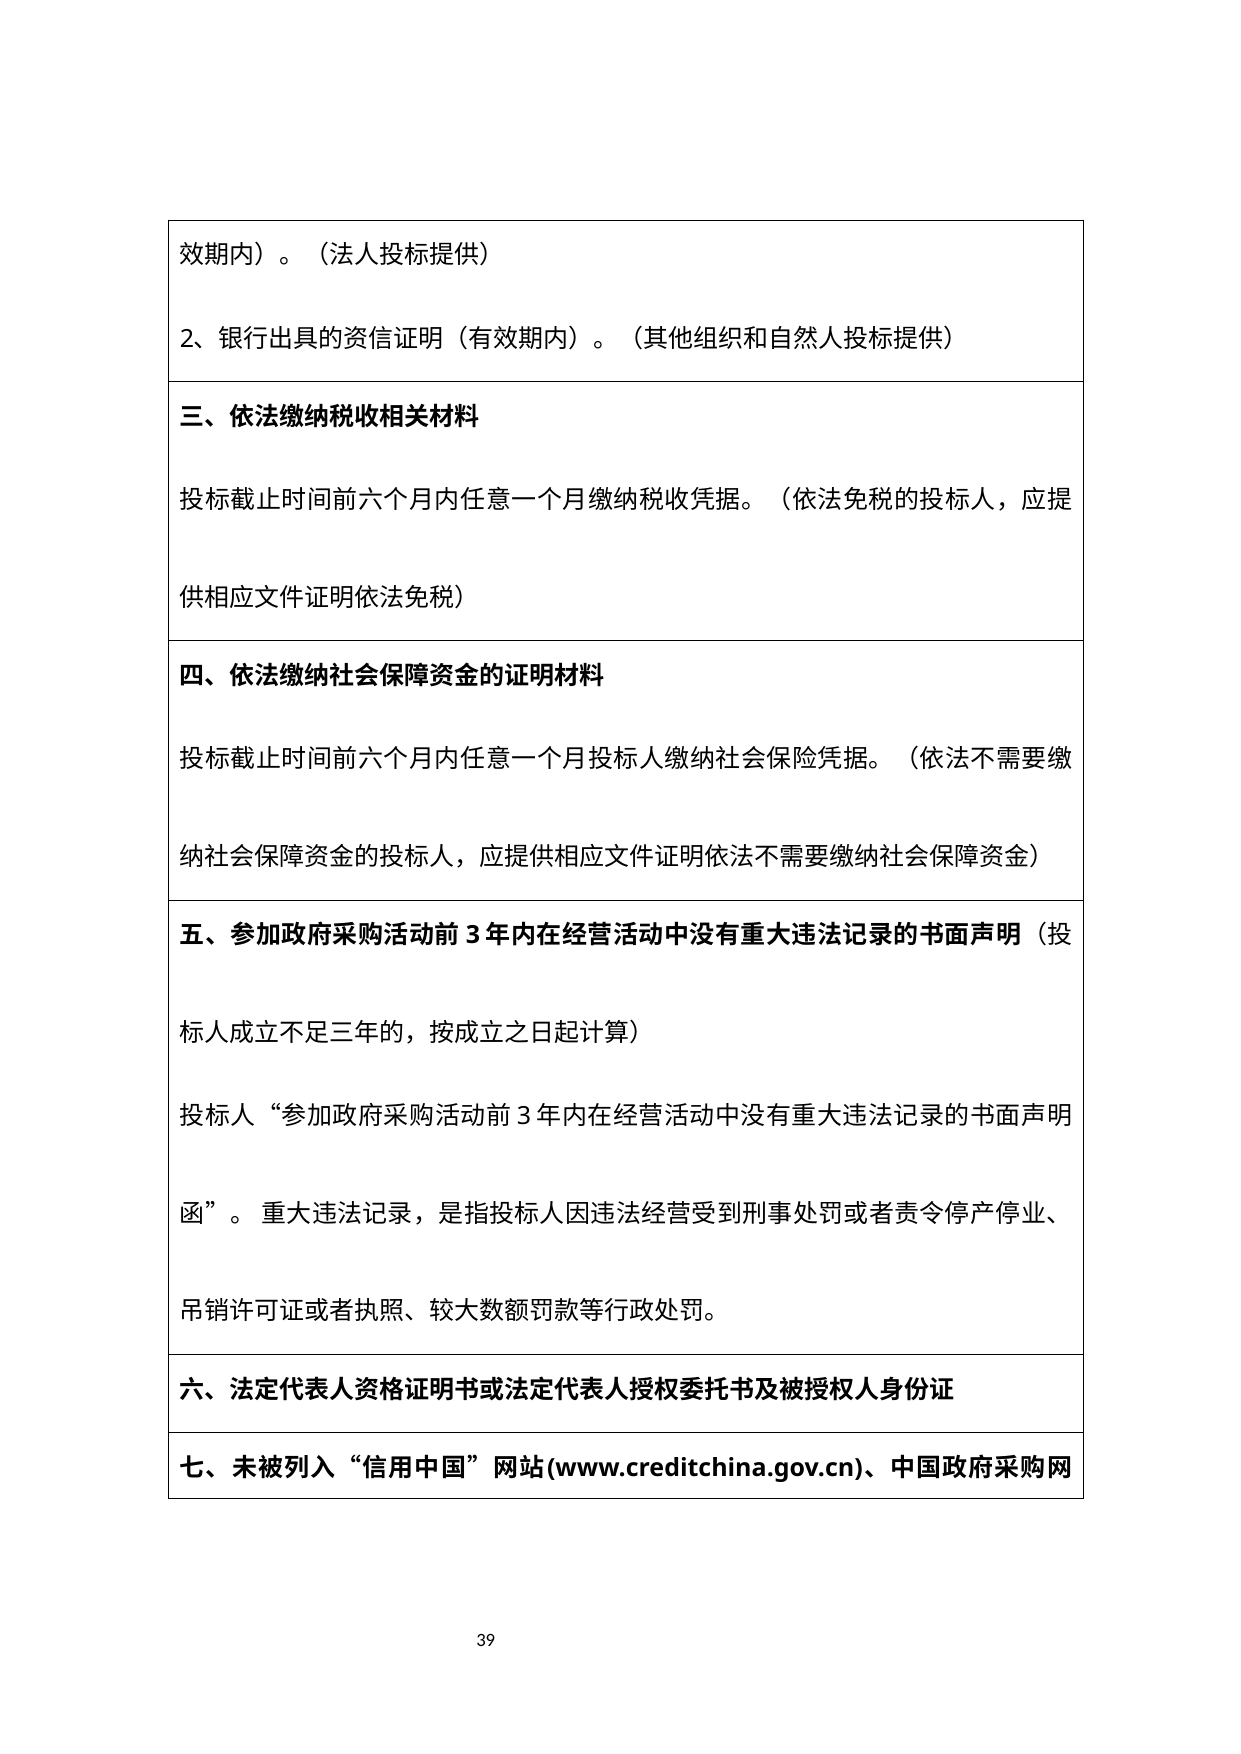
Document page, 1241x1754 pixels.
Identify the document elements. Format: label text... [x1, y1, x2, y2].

table_cell 六、法定代表人资格证明书或法定代表人授权委托书及被授权人身份证 [169, 1355, 1083, 1432]
table_cell 五、参加政府采购活动前3年内在经营活动中没有重大违法记录的书面声明（投标人成立不足三年的，按成立之日起计算） 投标人“参加政府采购活动前3年内在经营活动中没有重大违法记录的书面声明函”。 重大违法记录，是指投标人因违法经营受到刑事处罚或者责令停产停业、吊销许可证或者执照、较大数额罚款等行政处罚。 [169, 901, 1083, 1354]
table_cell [169, 221, 1083, 381]
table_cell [169, 1433, 1083, 1498]
table_cell 四、依法缴纳社会保障资金的证明材料 投标截止时间前六个月内任意一个月投标人缴纳社会保险凭据。（依法不需要缴纳社会保障资金的投标人，应提供相应文件证明依法不需要缴纳社会保障资金） [169, 641, 1083, 899]
table_cell 三、依法缴纳税收相关材料 投标截止时间前六个月内任意一个月缴纳税收凭据。（依法免税的投标人，应提供相应文件证明依法免税） [169, 382, 1083, 640]
